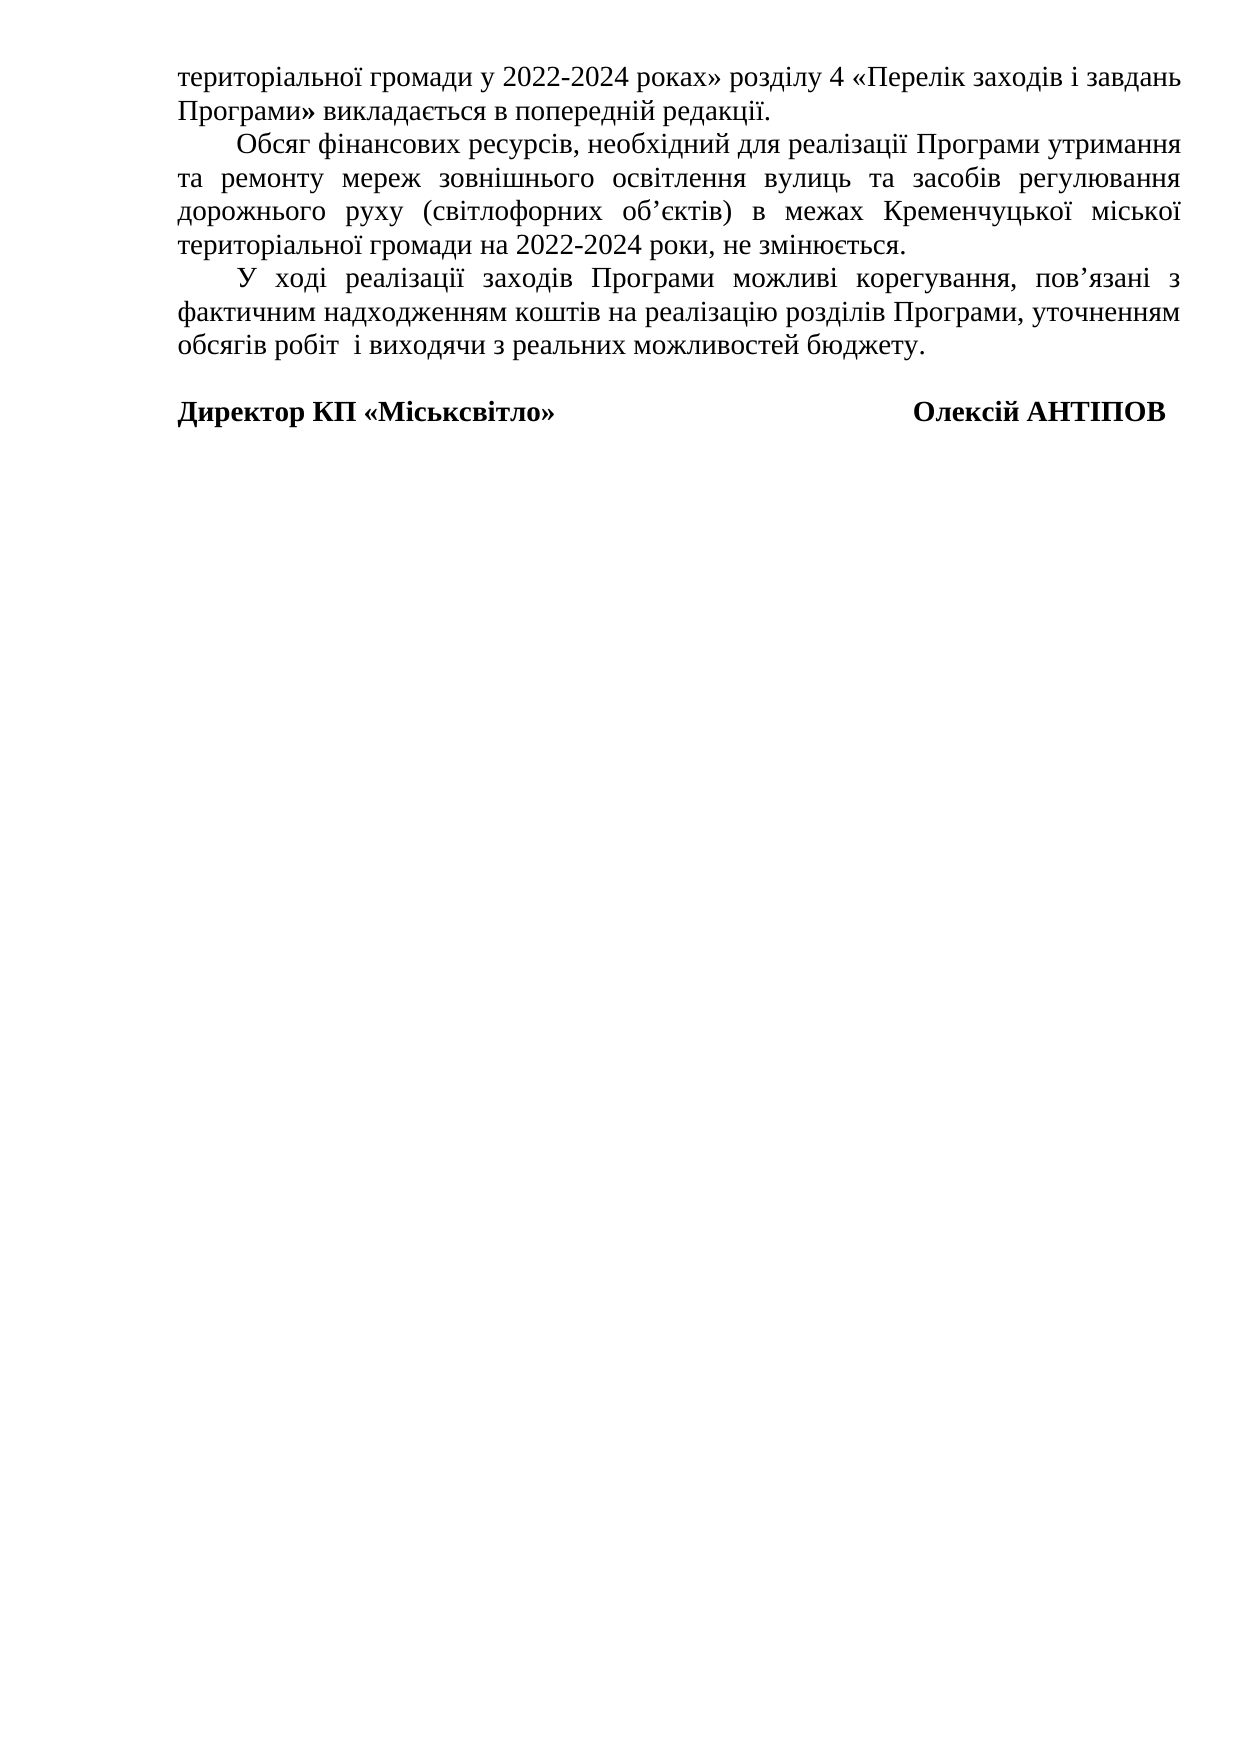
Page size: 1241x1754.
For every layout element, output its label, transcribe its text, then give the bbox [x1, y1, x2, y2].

text У ході реалізації заходів Програми можливі корегування, пов’язані з фактичним надходженням коштів на реалізацію розділів Програми, уточненням обсягів робіт і виходячи з реальних можливостей бюджету. [177, 260, 1181, 361]
text Обсяг фінансових ресурсів, необхідний для реалізації Програми утримання та ремонту мереж зовнішнього освітлення вулиць та засобів регулювання дорожнього руху (світлофорних об’єктів) в межах Кременчуцької міської територіальної громади на 2022-2024 роки, не змінюється. [177, 126, 1181, 260]
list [177, 59, 1181, 126]
text Директор КП «Міськсвітло» Олексій АНТІПОВ [177, 394, 1181, 428]
